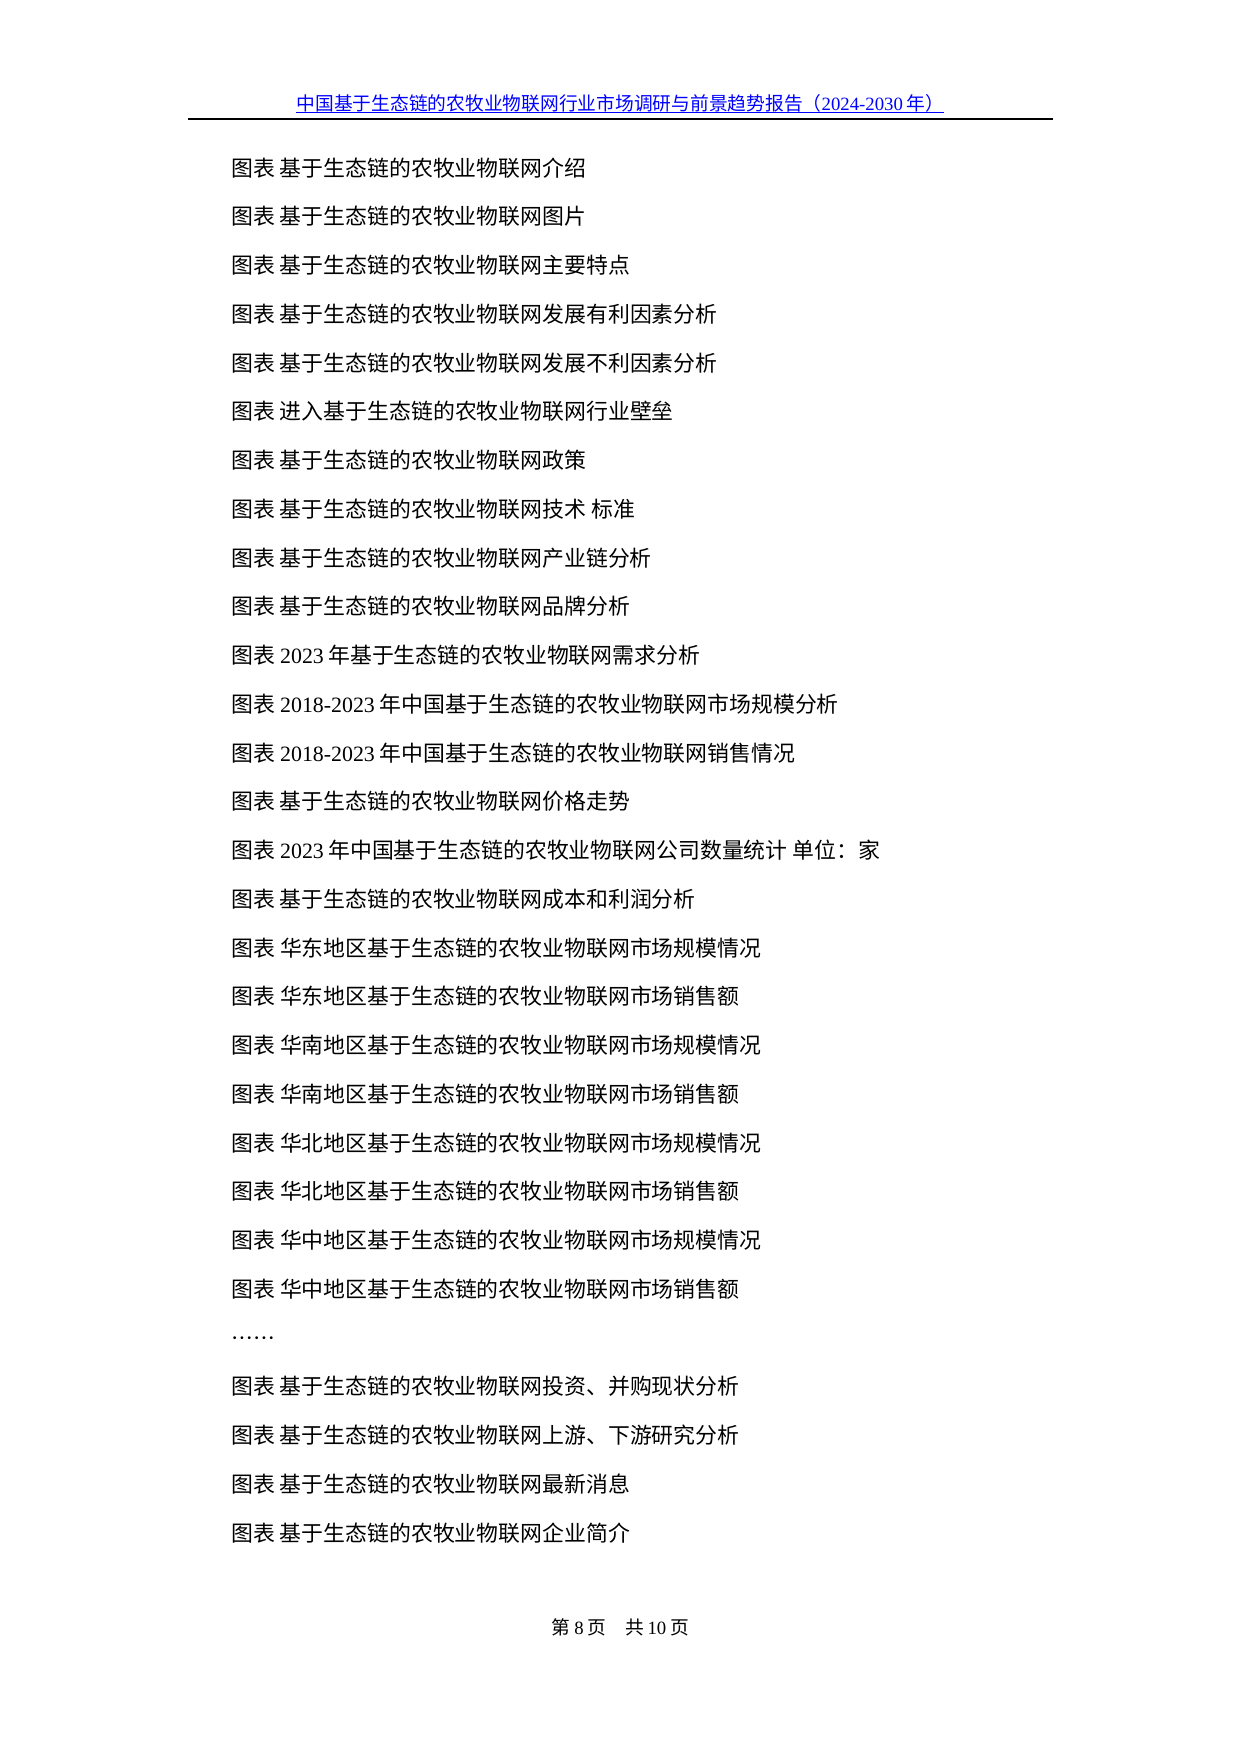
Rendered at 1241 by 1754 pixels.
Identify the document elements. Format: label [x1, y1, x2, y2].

text [187, 150, 1053, 1548]
